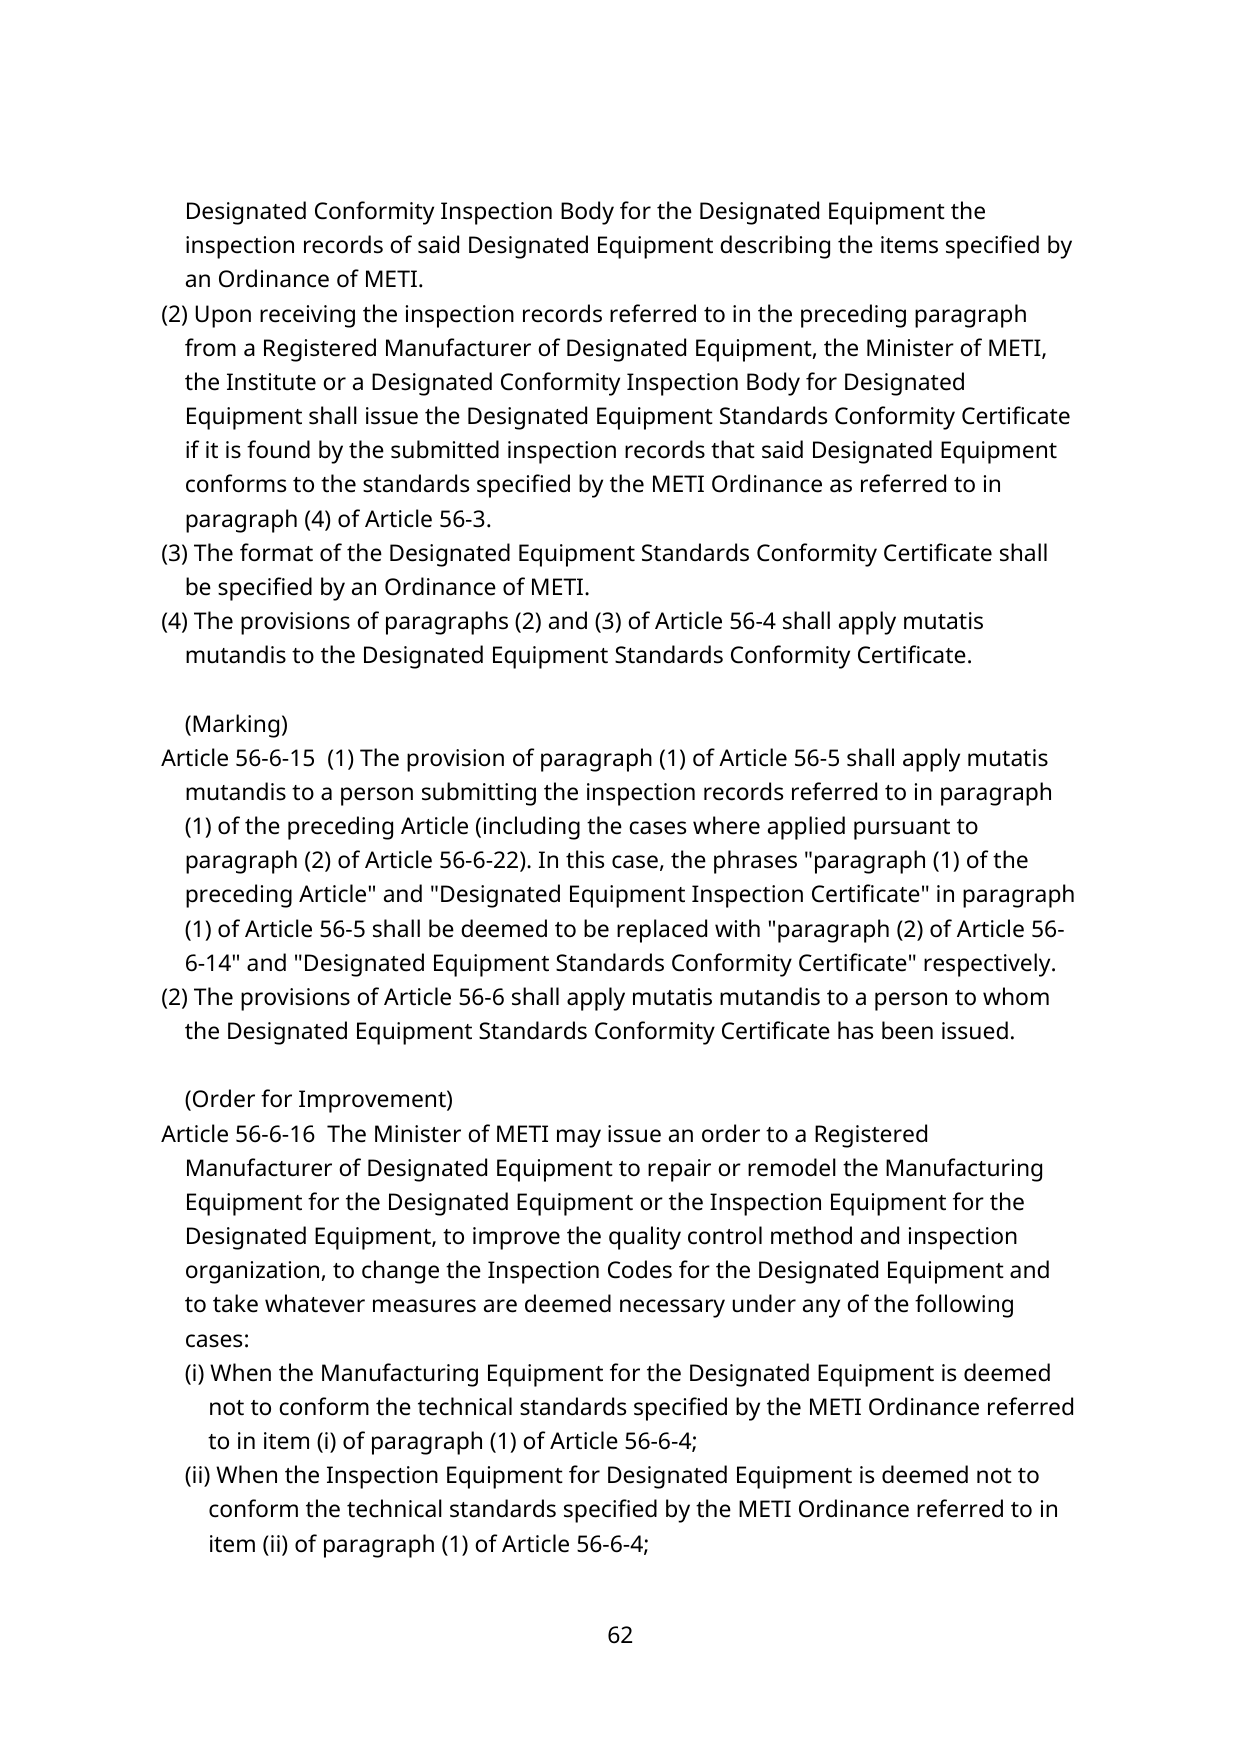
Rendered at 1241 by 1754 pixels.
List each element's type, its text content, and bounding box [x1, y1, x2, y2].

text (Order for Improvement) [184, 1082, 1079, 1116]
text Article 56-6-16 The Minister of METI may issue an order to a Registered Manufacturer of Designated Equipment to repair or remodel the Manufacturing Equipment for the Designated Equipment or the Inspection Equipment for the Designated Equipment, to improve the quality control method and inspection organization, to change the Inspection Codes for the Designated Equipment and to take whatever measures are deemed necessary under any of the following cases: [161, 1116, 1079, 1355]
text (3) The format of the Designated Equipment Standards Conformity Certificate shall be specified by an Ordinance of METI. [161, 535, 1079, 604]
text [161, 194, 1079, 296]
text (2) The provisions of Article 56-6 shall apply mutatis mutandis to a person to whom the Designated Equipment Standards Conformity Certificate has been issued. [161, 979, 1079, 1048]
text Article 56-6-15 (1) The provision of paragraph (1) of Article 56-5 shall apply mutatis mutandis to a person submitting the inspection records referred to in paragraph (1) of the preceding Article (including the cases where applied pursuant to paragraph (2) of Article 56-6-22). In this case, the phrases "paragraph (1) of the preceding Article" and "Designated Equipment Inspection Certificate" in paragraph (1) of Article 56-5 shall be deemed to be replaced with "paragraph (2) of Article 56-6-14" and "Designated Equipment Standards Conformity Certificate" respectively. [161, 740, 1079, 979]
text (i) When the Manufacturing Equipment for the Designated Equipment is deemed not to conform the technical standards specified by the METI Ordinance referred to in item (i) of paragraph (1) of Article 56-6-4; [184, 1355, 1079, 1458]
text (4) The provisions of paragraphs (2) and (3) of Article 56-4 shall apply mutatis mutandis to the Designated Equipment Standards Conformity Certificate. [161, 604, 1079, 672]
text (Marking) [184, 706, 1079, 740]
text (ii) When the Inspection Equipment for Designated Equipment is deemed not to conform the technical standards specified by the METI Ordinance referred to in item (ii) of paragraph (1) of Article 56-6-4; [184, 1458, 1079, 1560]
text (2) Upon receiving the inspection records referred to in the preceding paragraph from a Registered Manufacturer of Designated Equipment, the Minister of METI, the Institute or a Designated Conformity Inspection Body for Designated Equipment shall issue the Designated Equipment Standards Conformity Certificate if it is found by the submitted inspection records that said Designated Equipment conforms to the standards specified by the METI Ordinance as referred to in paragraph (4) of Article 56-3. [161, 296, 1079, 535]
